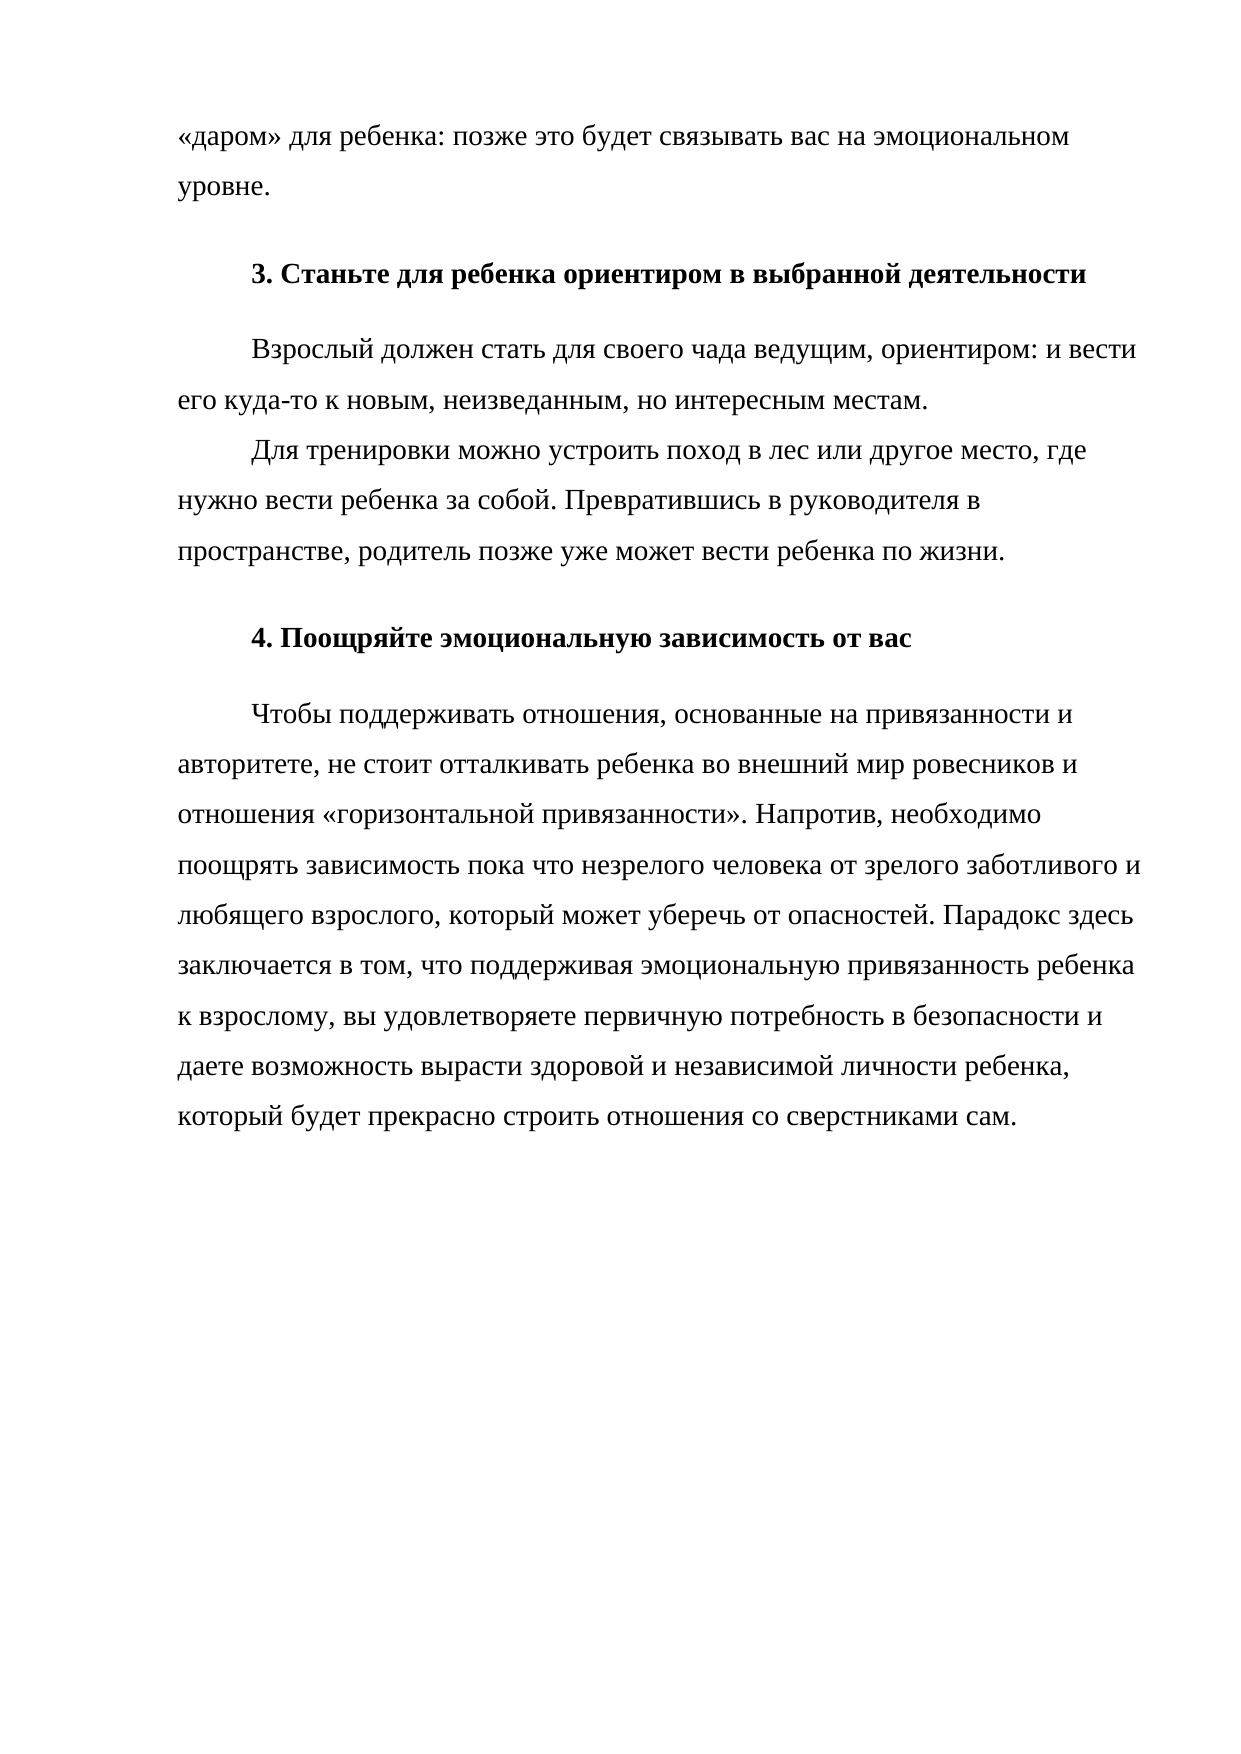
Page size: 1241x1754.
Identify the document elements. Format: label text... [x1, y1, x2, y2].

text Чтобы поддерживать отношения, основанные на привязанности и авторитете, не стоит отталкивать ребенка во внешний мир ровесников и отношения «горизонтальной привязанности». Напротив, необходимо поощрять зависимость пока что незрелого человека от зрелого заботливого и любящего взрослого, который может уберечь от опасностей. Парадокс здесь заключается в том, что поддерживая эмоциональную привязанность ребенка к взрослому, вы удовлетворяете первичную потребность в безопасности и даете возможность вырасти здоровой и независимой личности ребенка, который будет прекрасно строить отношения со сверстниками сам. [177, 696, 1152, 1132]
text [177, 118, 1152, 202]
text Для тренировки можно устроить поход в лес или другое место, где нужно вести ребенка за собой. Превратившись в руководителя в пространстве, родитель позже уже может вести ребенка по жизни. [177, 432, 1152, 566]
text Взрослый должен стать для своего чада ведущим, ориентиром: и вести его куда-то к новым, неизведанным, но интересным местам. [177, 332, 1152, 415]
subtitle 4. Поощряйте эмоциональную зависимость от вас [177, 621, 1152, 654]
subtitle 3. Станьте для ребенка ориентиром в выбранной деятельности [177, 256, 1152, 290]
